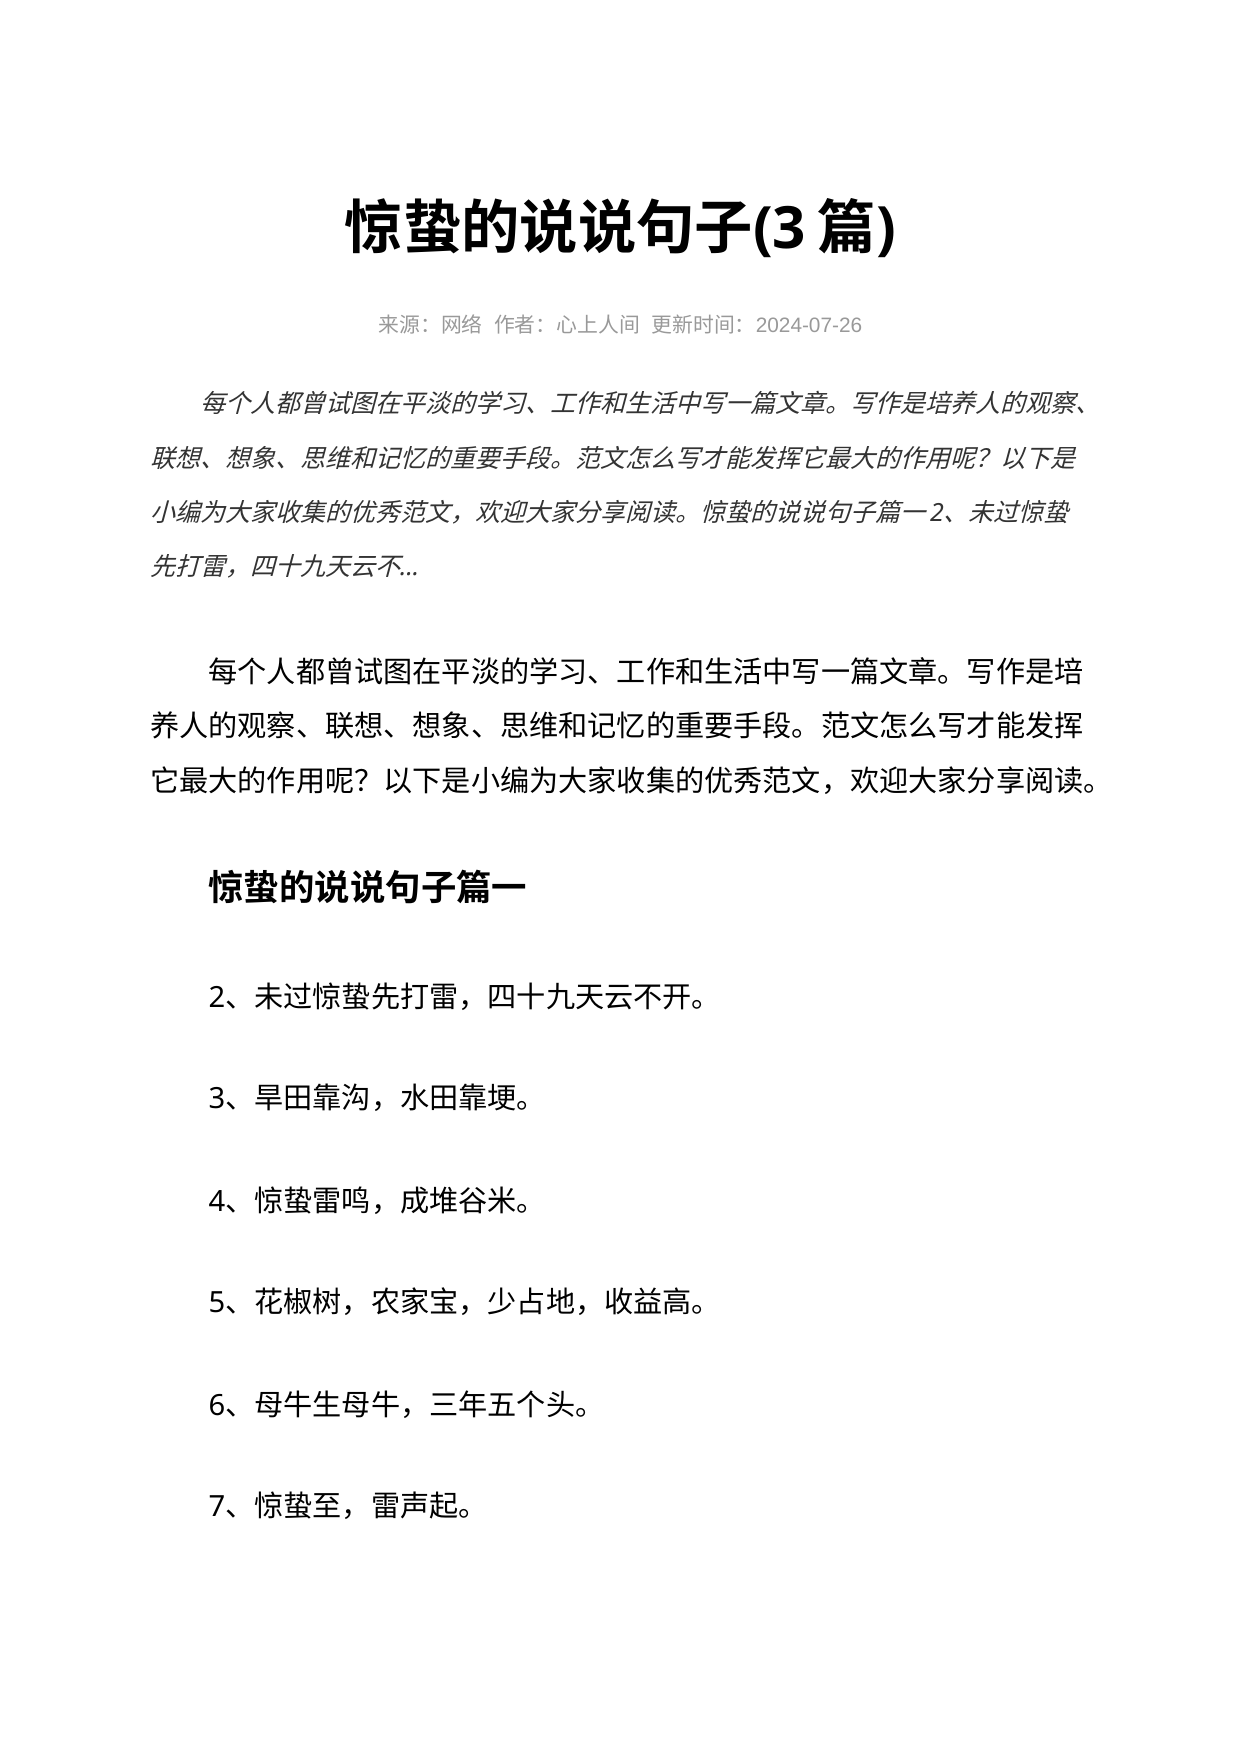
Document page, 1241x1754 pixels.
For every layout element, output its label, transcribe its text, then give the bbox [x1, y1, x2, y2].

text 7、惊蛰至，雷声起。 [150, 1483, 1090, 1525]
text 2、未过惊蛰先打雷，四十九天云不开。 [150, 973, 1090, 1016]
text 每个人都曾试图在平淡的学习、工作和生活中写一篇文章。写作是培养人的观察、联想、想象、思维和记忆的重要手段。范文怎么写才能发挥它最大的作用呢？以下是小编为大家收集的优秀范文，欢迎大家分享阅读。惊蛰的说说句子篇一2、未过惊蛰先打雷，四十九天云不... [150, 384, 1090, 583]
text 4、惊蛰雷鸣，成堆谷米。 [150, 1177, 1090, 1219]
text 来源：网络 作者：心上人间 更新时间：2024-07-26 [150, 313, 1090, 337]
text 6、母牛生母牛，三年五个头。 [150, 1381, 1090, 1423]
subtitle 惊蛰的说说句子(3篇) [150, 181, 1090, 266]
text 3、旱田靠沟，水田靠埂。 [150, 1075, 1090, 1117]
text 5、花椒树，农家宝，少占地，收益高。 [150, 1279, 1090, 1321]
text 惊蛰的说说句子篇一 [150, 860, 1090, 911]
text 每个人都曾试图在平淡的学习、工作和生活中写一篇文章。写作是培养人的观察、联想、想象、思维和记忆的重要手段。范文怎么写才能发挥它最大的作用呢？以下是小编为大家收集的优秀范文，欢迎大家分享阅读。 [150, 648, 1090, 800]
